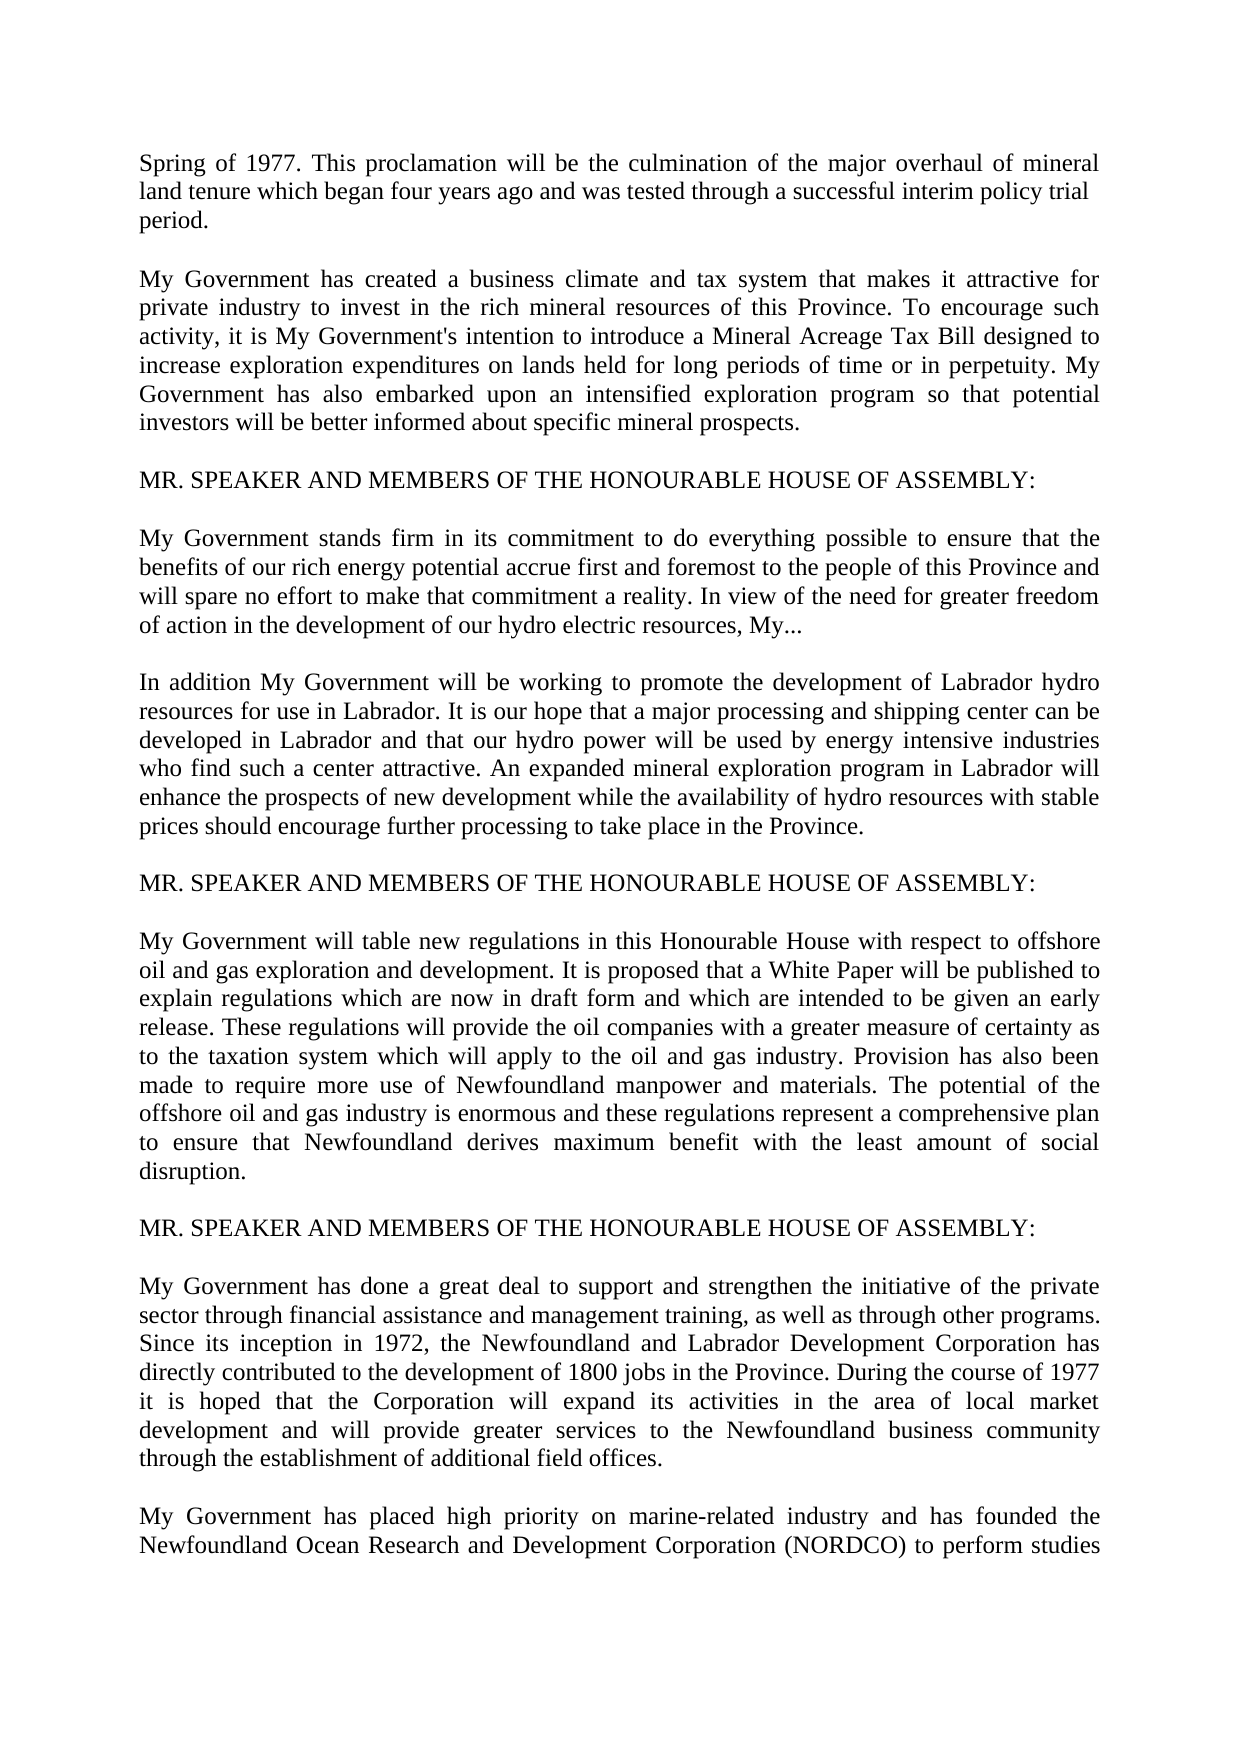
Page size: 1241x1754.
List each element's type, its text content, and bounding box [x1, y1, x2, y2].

text MR. SPEAKER AND MEMBERS OF THE HONOURABLE HOUSE OF ASSEMBLY: [139, 1213, 1101, 1242]
text My Government will table new regulations in this Honourable House with respect to offshore oil and gas exploration and development. It is proposed that a White Paper will be published to explain regulations which are now in draft form and which are intended to be given an early release. These regulations will provide the oil companies with a greater measure of certainty as to the taxation system which will apply to the oil and gas industry. Provision has also been made to require more use of Newfoundland manpower and materials. The potential of the offshore oil and gas industry is enormous and these regulations represent a comprehensive plan to ensure that Newfoundland derives maximum benefit with the least amount of social disruption. [139, 926, 1101, 1185]
text MR. SPEAKER AND MEMBERS OF THE HONOURABLE HOUSE OF ASSEMBLY: [139, 465, 1101, 494]
text period. [139, 205, 1101, 234]
text MR. SPEAKER AND MEMBERS OF THE HONOURABLE HOUSE OF ASSEMBLY: [139, 868, 1101, 897]
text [139, 148, 1101, 205]
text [139, 1501, 1101, 1558]
text In addition My Government will be working to promote the development of Labrador hydro resources for use in Labrador. It is our hope that a major processing and shipping center can be developed in Labrador and that our hydro power will be used by energy intensive industries who find such a center attractive. An expanded mineral exploration program in Labrador will enhance the prospects of new development while the availability of hydro resources with stable prices should encourage further processing to take place in the Province. [139, 667, 1101, 840]
text My Government has done a great deal to support and strengthen the initiative of the private sector through financial assistance and management training, as well as through other programs. Since its inception in 1972, the Newfoundland and Labrador Development Corporation has directly contributed to the development of 1800 jobs in the Province. During the course of 1977 it is hoped that the Corporation will expand its activities in the area of local market development and will provide greater services to the Newfoundland business community through the establishment of additional field offices. [139, 1271, 1101, 1472]
text My Government stands firm in its commitment to do everything possible to ensure that the benefits of our rich energy potential accrue first and foremost to the people of this Province and will spare no effort to make that commitment a reality. In view of the need for greater freedom of action in the development of our hydro electric resources, My... [139, 523, 1101, 638]
text My Government has created a business climate and tax system that makes it attractive for private industry to invest in the rich mineral resources of this Province. To encourage such activity, it is My Government's intention to introduce a Mineral Acreage Tax Bill designed to increase exploration expenditures on lands held for long periods of time or in perpetuity. My Government has also embarked upon an intensified exploration program so that potential investors will be better informed about specific mineral prospects. [139, 264, 1101, 436]
